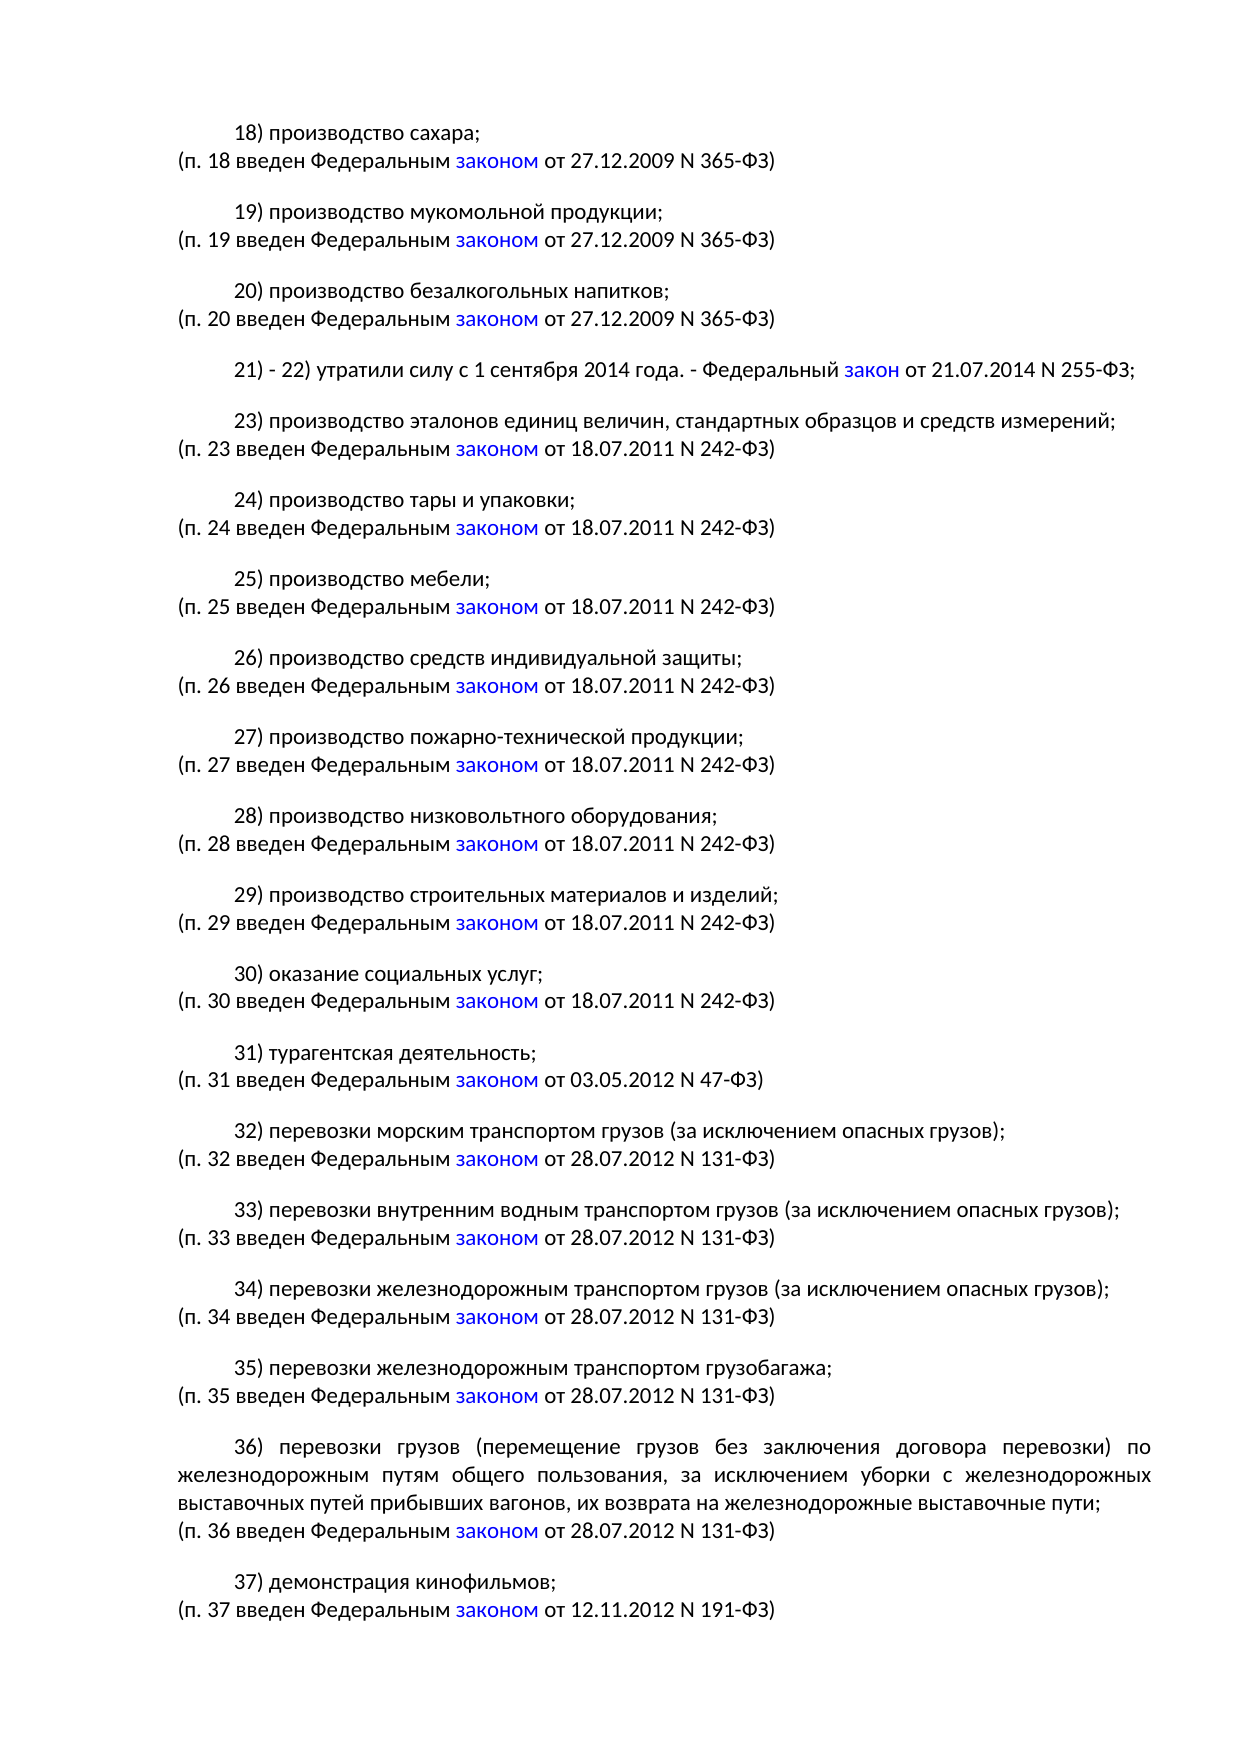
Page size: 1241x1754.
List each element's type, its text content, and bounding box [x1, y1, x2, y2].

text 29) производство строительных материалов и изделий; [177, 880, 1152, 908]
text (п. 36 введен Федеральным законом от 28.07.2012 N 131-ФЗ) [177, 1516, 1152, 1544]
text (п. 35 введен Федеральным законом от 28.07.2012 N 131-ФЗ) [177, 1381, 1152, 1409]
text (п. 30 введен Федеральным законом от 18.07.2011 N 242-ФЗ) [177, 987, 1152, 1015]
text 19) производство мукомольной продукции; [177, 197, 1152, 225]
text 21) - 22) утратили силу с 1 сентября 2014 года. - Федеральный закон от 21.07.2014 N 255-ФЗ; [177, 355, 1152, 383]
text 23) производство эталонов единиц величин, стандартных образцов и средств измерений; [177, 406, 1152, 434]
text (п. 24 введен Федеральным законом от 18.07.2011 N 242-ФЗ) [177, 513, 1152, 541]
text 20) производство безалкогольных напитков; [177, 276, 1152, 304]
text (п. 23 введен Федеральным законом от 18.07.2011 N 242-ФЗ) [177, 434, 1152, 462]
text 37) демонстрация кинофильмов; [177, 1567, 1152, 1595]
text 26) производство средств индивидуальной защиты; [177, 643, 1152, 671]
text 25) производство мебели; [177, 564, 1152, 592]
text (п. 37 введен Федеральным законом от 12.11.2012 N 191-ФЗ) [177, 1595, 1152, 1623]
text 18) производство сахара; [177, 118, 1152, 146]
text 36) перевозки грузов (перемещение грузов без заключения договора перевозки) по железнодорожным путям общего пользования, за исключением уборки с железнодорожных выставочных путей прибывших вагонов, их возврата на железнодорожные выставочные пути; [177, 1432, 1152, 1516]
text (п. 33 введен Федеральным законом от 28.07.2012 N 131-ФЗ) [177, 1223, 1152, 1252]
text 28) производство низковольтного оборудования; [177, 801, 1152, 829]
text 31) турагентская деятельность; [177, 1038, 1152, 1066]
text (п. 20 введен Федеральным законом от 27.12.2009 N 365-ФЗ) [177, 304, 1152, 332]
text (п. 34 введен Федеральным законом от 28.07.2012 N 131-ФЗ) [177, 1302, 1152, 1331]
text (п. 26 введен Федеральным законом от 18.07.2011 N 242-ФЗ) [177, 671, 1152, 699]
text 24) производство тары и упаковки; [177, 485, 1152, 513]
text (п. 31 введен Федеральным законом от 03.05.2012 N 47-ФЗ) [177, 1066, 1152, 1094]
text 30) оказание социальных услуг; [177, 959, 1152, 987]
text (п. 19 введен Федеральным законом от 27.12.2009 N 365-ФЗ) [177, 225, 1152, 253]
text 33) перевозки внутренним водным транспортом грузов (за исключением опасных грузов); [177, 1196, 1152, 1223]
text (п. 32 введен Федеральным законом от 28.07.2012 N 131-ФЗ) [177, 1144, 1152, 1173]
text (п. 25 введен Федеральным законом от 18.07.2011 N 242-ФЗ) [177, 592, 1152, 620]
text (п. 29 введен Федеральным законом от 18.07.2011 N 242-ФЗ) [177, 908, 1152, 936]
text (п. 27 введен Федеральным законом от 18.07.2011 N 242-ФЗ) [177, 750, 1152, 778]
text 35) перевозки железнодорожным транспортом грузобагажа; [177, 1353, 1152, 1381]
text 32) перевозки морским транспортом грузов (за исключением опасных грузов); [177, 1117, 1152, 1144]
text (п. 18 введен Федеральным законом от 27.12.2009 N 365-ФЗ) [177, 146, 1152, 174]
text (п. 28 введен Федеральным законом от 18.07.2011 N 242-ФЗ) [177, 829, 1152, 857]
text 27) производство пожарно-технической продукции; [177, 722, 1152, 750]
text 34) перевозки железнодорожным транспортом грузов (за исключением опасных грузов); [177, 1274, 1152, 1302]
